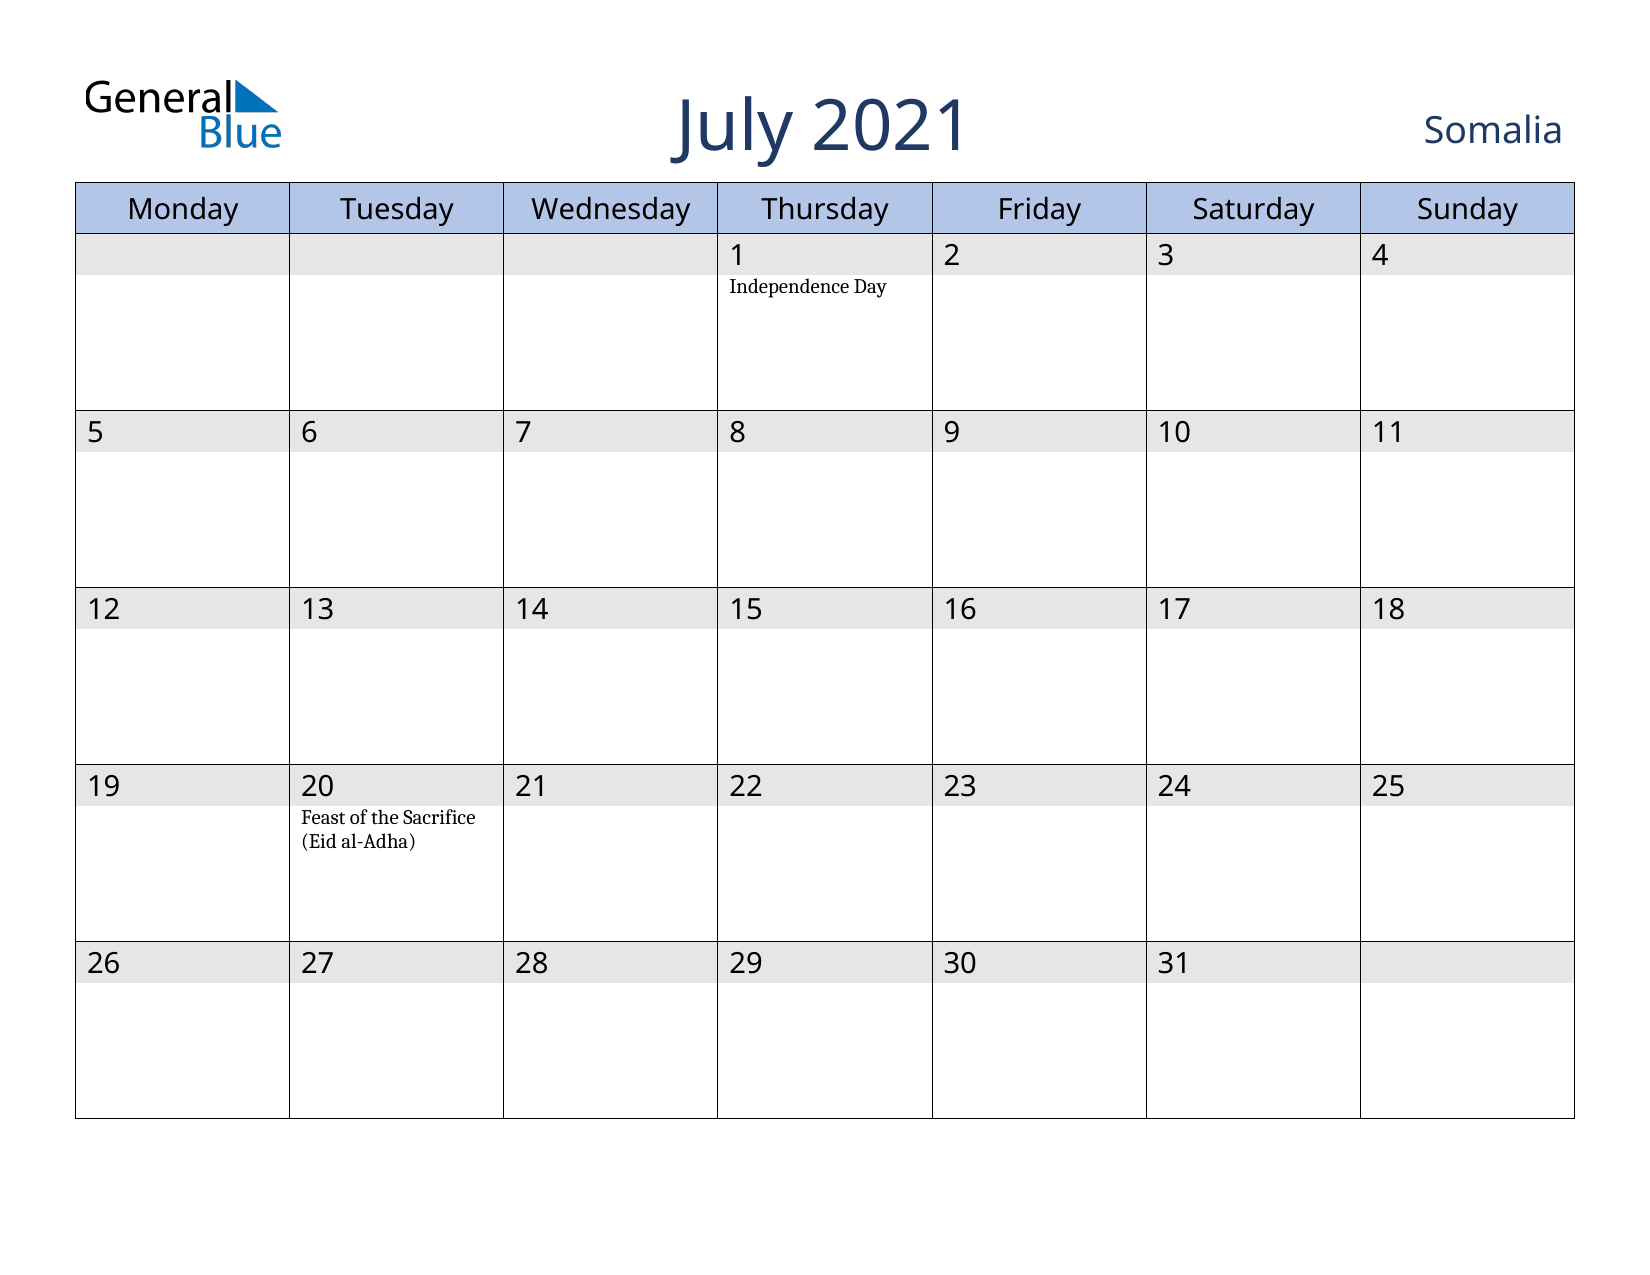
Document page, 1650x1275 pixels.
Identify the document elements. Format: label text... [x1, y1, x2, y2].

table_cell 30 [933, 942, 1146, 983]
table_cell [933, 983, 1146, 1118]
table_cell [1147, 806, 1360, 941]
table_cell 28 [504, 942, 717, 983]
table_cell 23 [933, 765, 1146, 806]
table_cell 11 [1361, 411, 1574, 452]
table_cell [933, 275, 1146, 410]
table_header Somalia [1146, 75, 1574, 182]
table_cell Tuesday [290, 183, 503, 233]
table_cell [290, 629, 503, 764]
table_cell [290, 234, 503, 275]
table_cell [1361, 806, 1574, 941]
table_cell 29 [718, 942, 932, 983]
table_cell 12 [76, 588, 289, 629]
table_cell [76, 806, 289, 941]
table_cell 27 [290, 942, 503, 983]
table_cell Feast of the Sacrifice (Eid al-Adha) [290, 806, 503, 941]
table_cell 20 [290, 765, 503, 806]
table_cell [504, 983, 717, 1118]
table_cell [504, 234, 717, 275]
table_cell [76, 275, 289, 410]
table_cell [933, 452, 1146, 587]
table_cell 3 [1147, 234, 1360, 275]
table_cell [718, 629, 932, 764]
table_cell 26 [76, 942, 289, 983]
table_cell [1361, 942, 1574, 983]
table_cell [76, 983, 289, 1118]
table_cell 31 [1147, 942, 1360, 983]
table_cell [1361, 275, 1574, 410]
table_cell [718, 452, 932, 587]
table_cell 15 [718, 588, 932, 629]
table_cell [933, 806, 1146, 941]
table_cell [718, 806, 932, 941]
table_cell 1 [718, 234, 932, 275]
table_cell [1147, 275, 1360, 410]
table_cell 19 [76, 765, 289, 806]
table_cell [504, 452, 717, 587]
table_cell [290, 452, 503, 587]
table_cell 21 [504, 765, 717, 806]
table_cell 2 [933, 234, 1146, 275]
table_cell 17 [1147, 588, 1360, 629]
table_cell [718, 983, 932, 1118]
table_cell [76, 452, 289, 587]
table_cell 18 [1361, 588, 1574, 629]
picture [86, 80, 281, 148]
table_cell 13 [290, 588, 503, 629]
table_cell [1361, 629, 1574, 764]
table_cell 9 [933, 411, 1146, 452]
table_cell [76, 629, 289, 764]
table_cell [1361, 452, 1574, 587]
table_cell Independence Day [718, 275, 932, 410]
table_cell Sunday [1361, 183, 1574, 233]
table_cell [76, 234, 289, 275]
table_cell [933, 629, 1146, 764]
table_cell [1147, 452, 1360, 587]
table_cell [504, 806, 717, 941]
table_cell Friday [933, 183, 1146, 233]
table_cell Monday [76, 183, 289, 233]
table_cell Wednesday [504, 183, 717, 233]
table_cell 7 [504, 411, 717, 452]
table_cell [290, 983, 503, 1118]
table_cell 10 [1147, 411, 1360, 452]
table_cell 6 [290, 411, 503, 452]
table_cell 5 [76, 411, 289, 452]
table_header [76, 75, 503, 182]
table_cell 14 [504, 588, 717, 629]
table_cell 25 [1361, 765, 1574, 806]
table_cell [290, 275, 503, 410]
table_cell 24 [1147, 765, 1360, 806]
table_cell 4 [1361, 234, 1574, 275]
table_cell [504, 275, 717, 410]
table_header July 2021 [504, 75, 1146, 182]
table_cell Saturday [1147, 183, 1360, 233]
table_cell 22 [718, 765, 932, 806]
table_cell Thursday [718, 183, 932, 233]
table_cell [1147, 983, 1360, 1118]
table_cell [1147, 629, 1360, 764]
table_cell [504, 629, 717, 764]
table_cell 16 [933, 588, 1146, 629]
table_cell 8 [718, 411, 932, 452]
table_cell [1361, 983, 1574, 1118]
